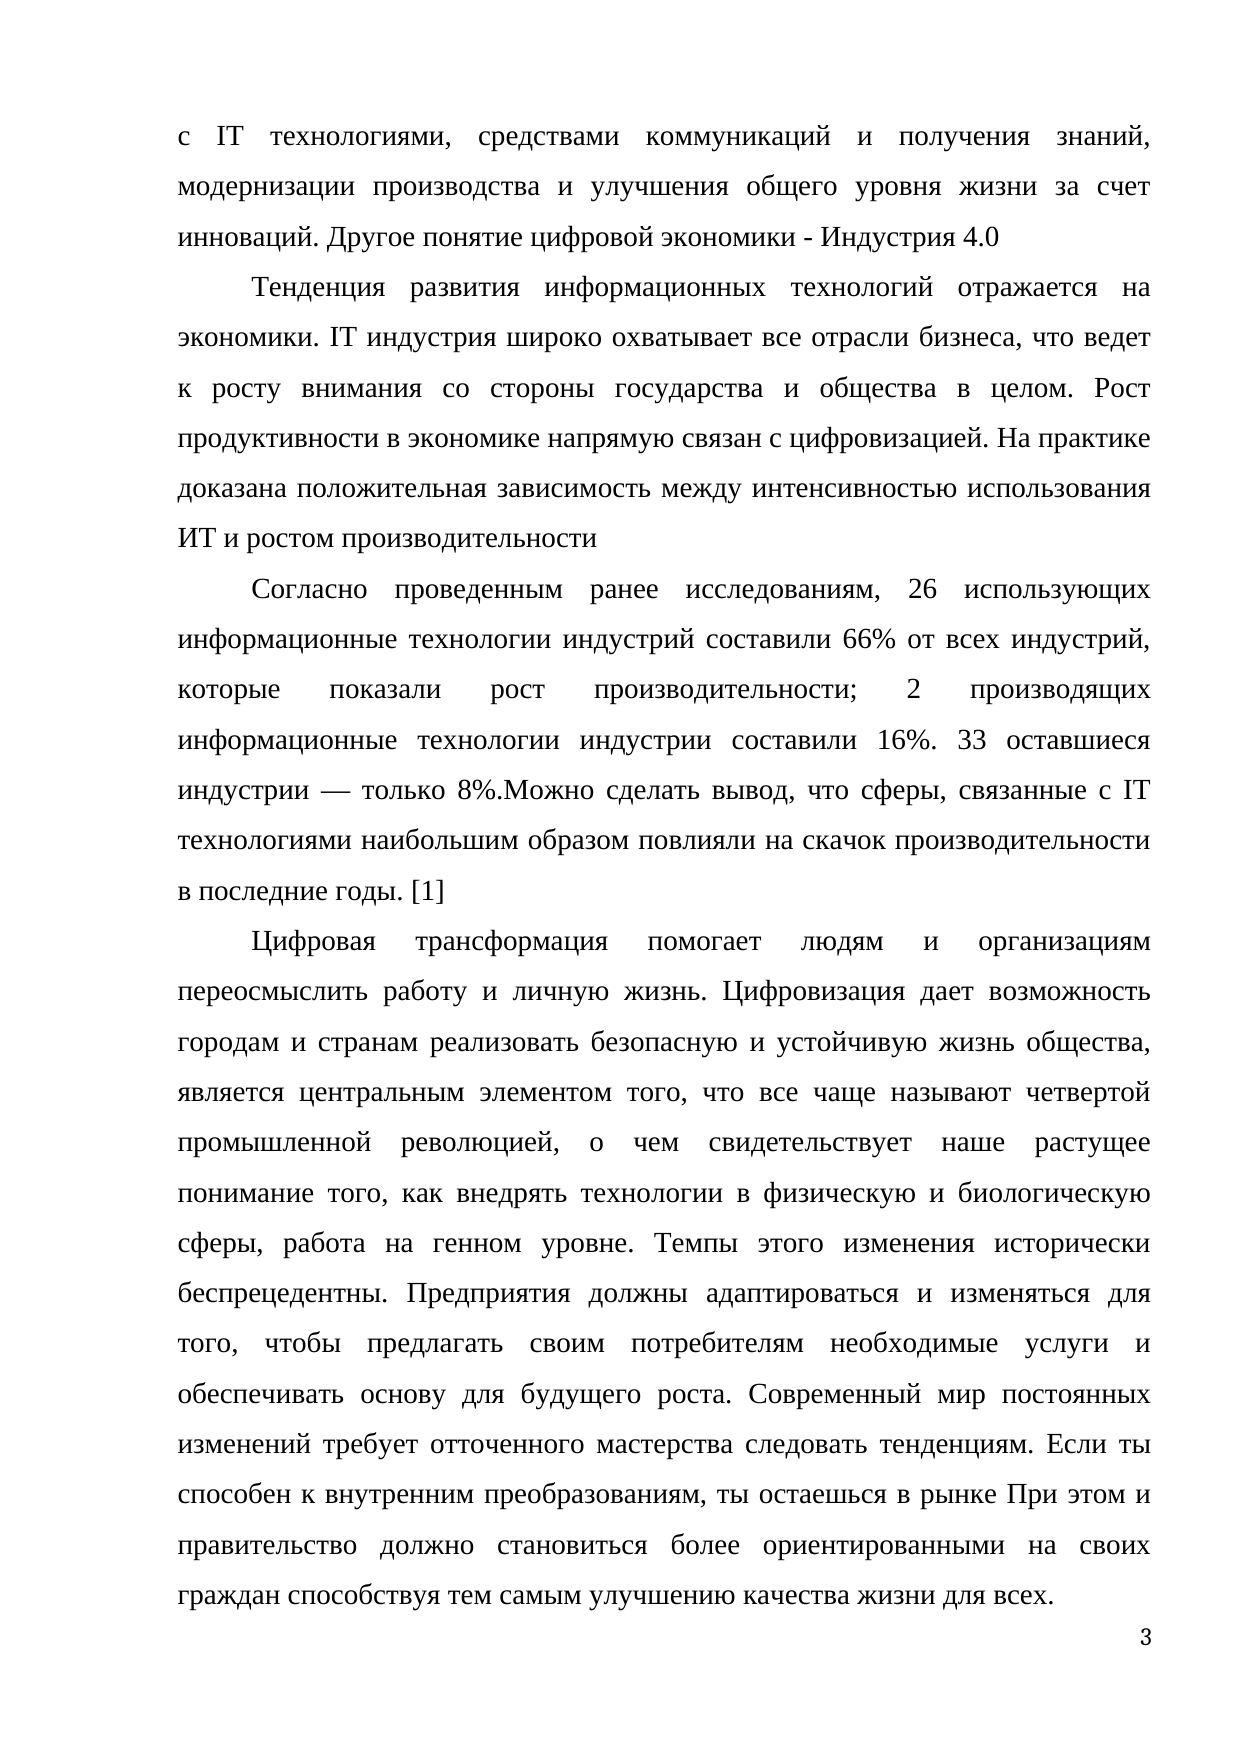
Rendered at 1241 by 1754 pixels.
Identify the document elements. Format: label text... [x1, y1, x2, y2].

text Тенденция развития информационных технологий отражается на экономики. IT индустрия широко охватывает все отрасли бизнеса, что ведет к росту внимания со стороны государства и общества в целом. Рост продуктивности в экономике напрямую связан с цифровизацией. На практике доказана положительная зависимость между интенсивностью использования ИТ и ростом производительности [177, 269, 1152, 554]
text Цифровая трансформация помогает людям и организациям переосмыслить работу и личную жизнь. Цифровизация дает возможность городам и странам реализовать безопасную и устойчивую жизнь общества, является центральным элементом того, что все чаще называют четвертой промышленной революцией, о чем свидетельствует наше растущее понимание того, как внедрять технологии в физическую и биологическую сферы, работа на генном уровне. Темпы этого изменения исторически беспрецедентны. Предприятия должны адаптироваться и изменяться для того, чтобы предлагать своим потребителям необходимые услуги и обеспечивать основу для будущего роста. Современный мир постоянных изменений требует отточенного мастерства следовать тенденциям. Если ты способен к внутренним преобразованиям, ты остаешься в рынке При этом и правительство должно становиться более ориентированными на своих граждан способствуя тем самым улучшению качества жизни для всех. [177, 923, 1152, 1611]
text Согласно проведенным ранее исследованиям, 26 использующих информационные технологии индустрий составили 66% от всех индустрий, которые показали рост производительности; 2 производящих информационные технологии индустрии составили 16%. 33 оставшиеся индустрии — только 8%.Можно сделать вывод, что сферы, связанные с IT технологиями наибольшим образом повлияли на скачок производительности в последние годы. [1] [177, 571, 1152, 906]
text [177, 118, 1152, 252]
